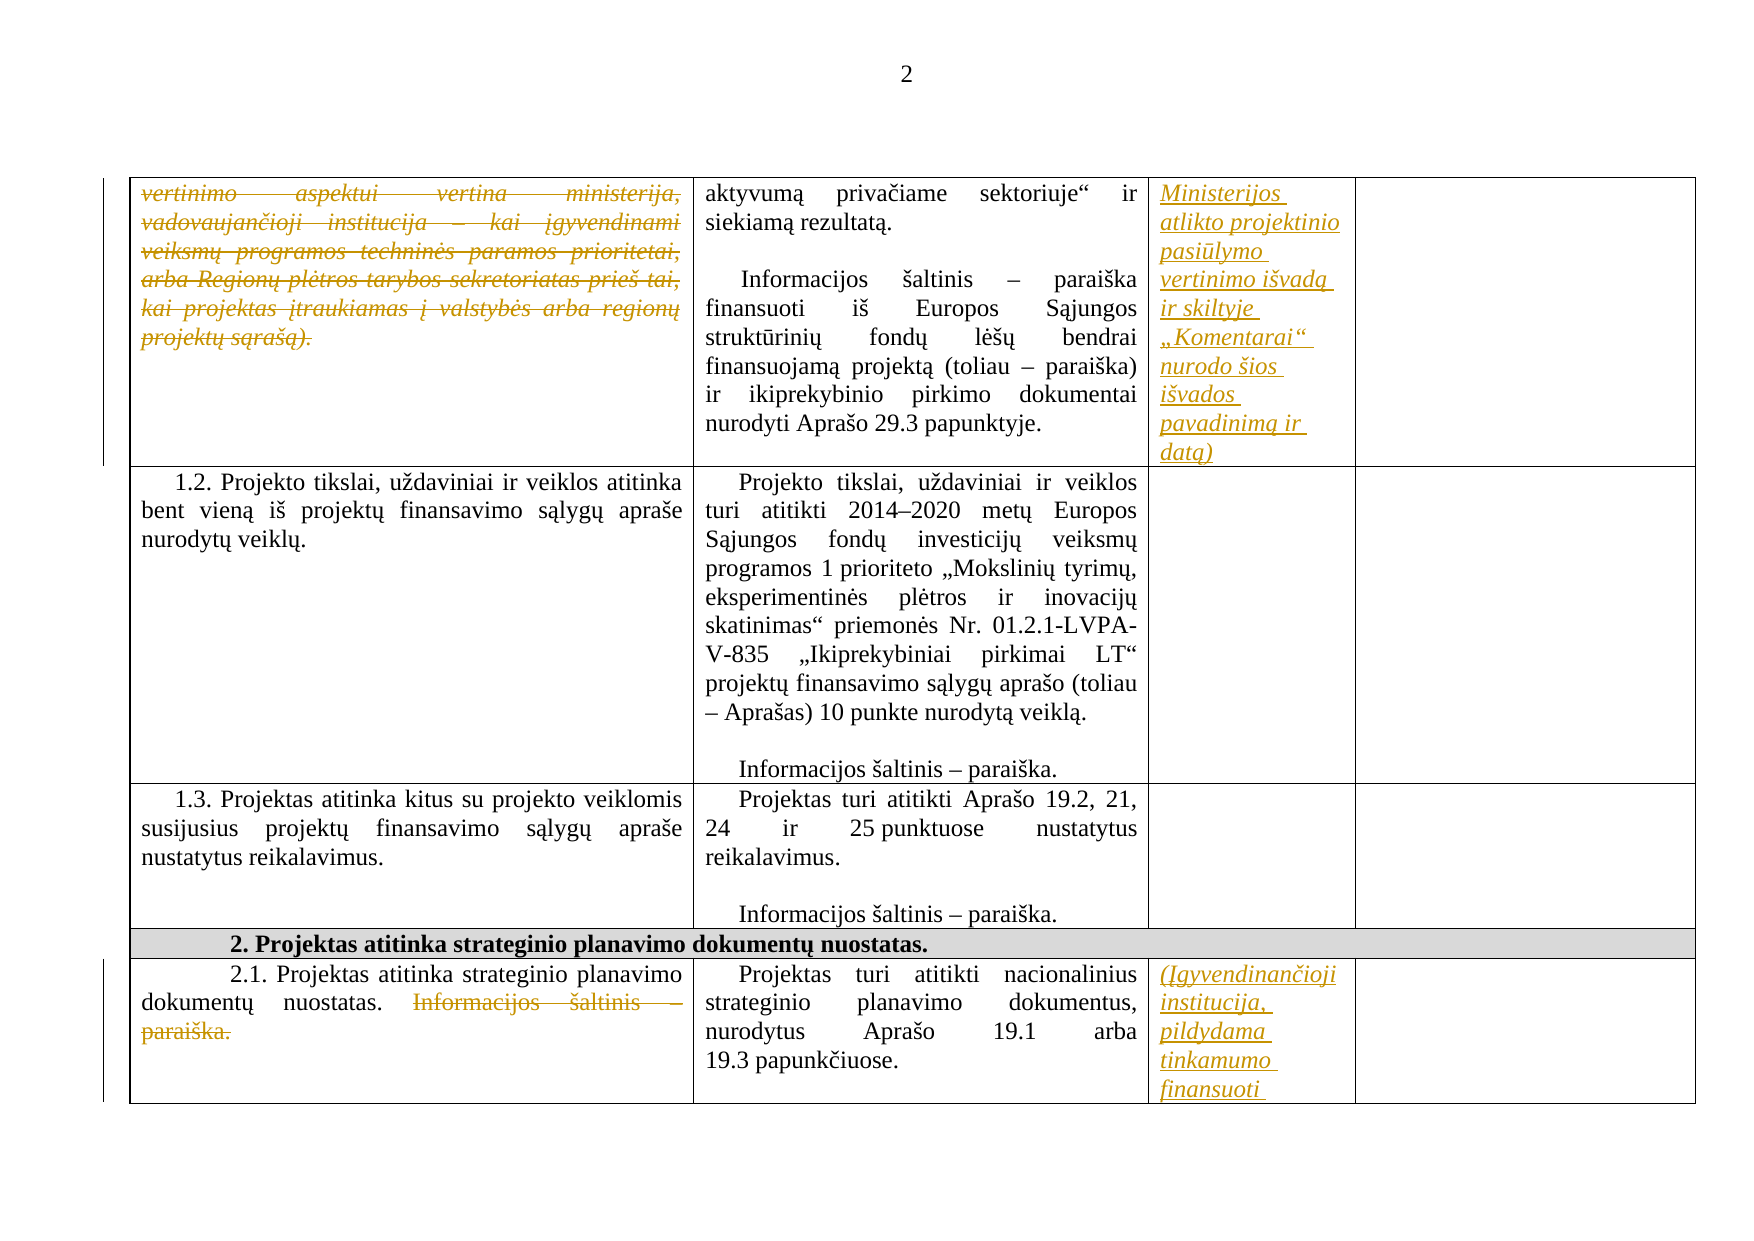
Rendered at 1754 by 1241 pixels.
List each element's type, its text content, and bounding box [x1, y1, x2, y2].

table_cell [1356, 467, 1695, 783]
table_cell 2. Projektas atitinka strateginio planavimo dokumentų nuostatas. [131, 929, 1695, 958]
table_cell Projekto tikslai, uždaviniai ir veiklos turi atitikti 2014–2020 metų Europos Sąjungos fondų investicijų veiksmų programos 1 prioriteto „Mokslinių tyrimų, eksperimentinės plėtros ir inovacijų skatinimas“ priemonės Nr. 01.2.1-LVPA-V-835 „Ikiprekybiniai pirkimai LT“ projektų finansavimo sąlygų aprašo (toliau – Aprašas) 10 punkte nurodytą veiklą. Informacijos šaltinis – paraiška. [694, 467, 1148, 783]
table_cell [694, 178, 1148, 466]
table_cell [1149, 467, 1355, 783]
table_cell [1356, 784, 1695, 928]
table_cell 1.3. Projektas atitinka kitus su projekto veiklomis susijusius projektų finansavimo sąlygų apraše nustatytus reikalavimus. [131, 784, 693, 928]
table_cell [131, 178, 693, 466]
table_cell [1149, 784, 1355, 928]
table_cell [1149, 959, 1355, 1102]
table_cell 1.2. Projekto tikslai, uždaviniai ir veiklos atitinka bent vieną iš projektų finansavimo sąlygų apraše nurodytų veiklų. [131, 467, 693, 783]
table_cell [1149, 178, 1355, 466]
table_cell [131, 959, 693, 1102]
table_cell Projektas turi atitikti Aprašo 19.2, 21, 24 ir 25 punktuose nustatytus reikalavimus. Informacijos šaltinis – paraiška. [694, 784, 1148, 928]
table_cell [1356, 178, 1695, 466]
table_cell [1356, 959, 1695, 1102]
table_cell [694, 959, 1148, 1102]
